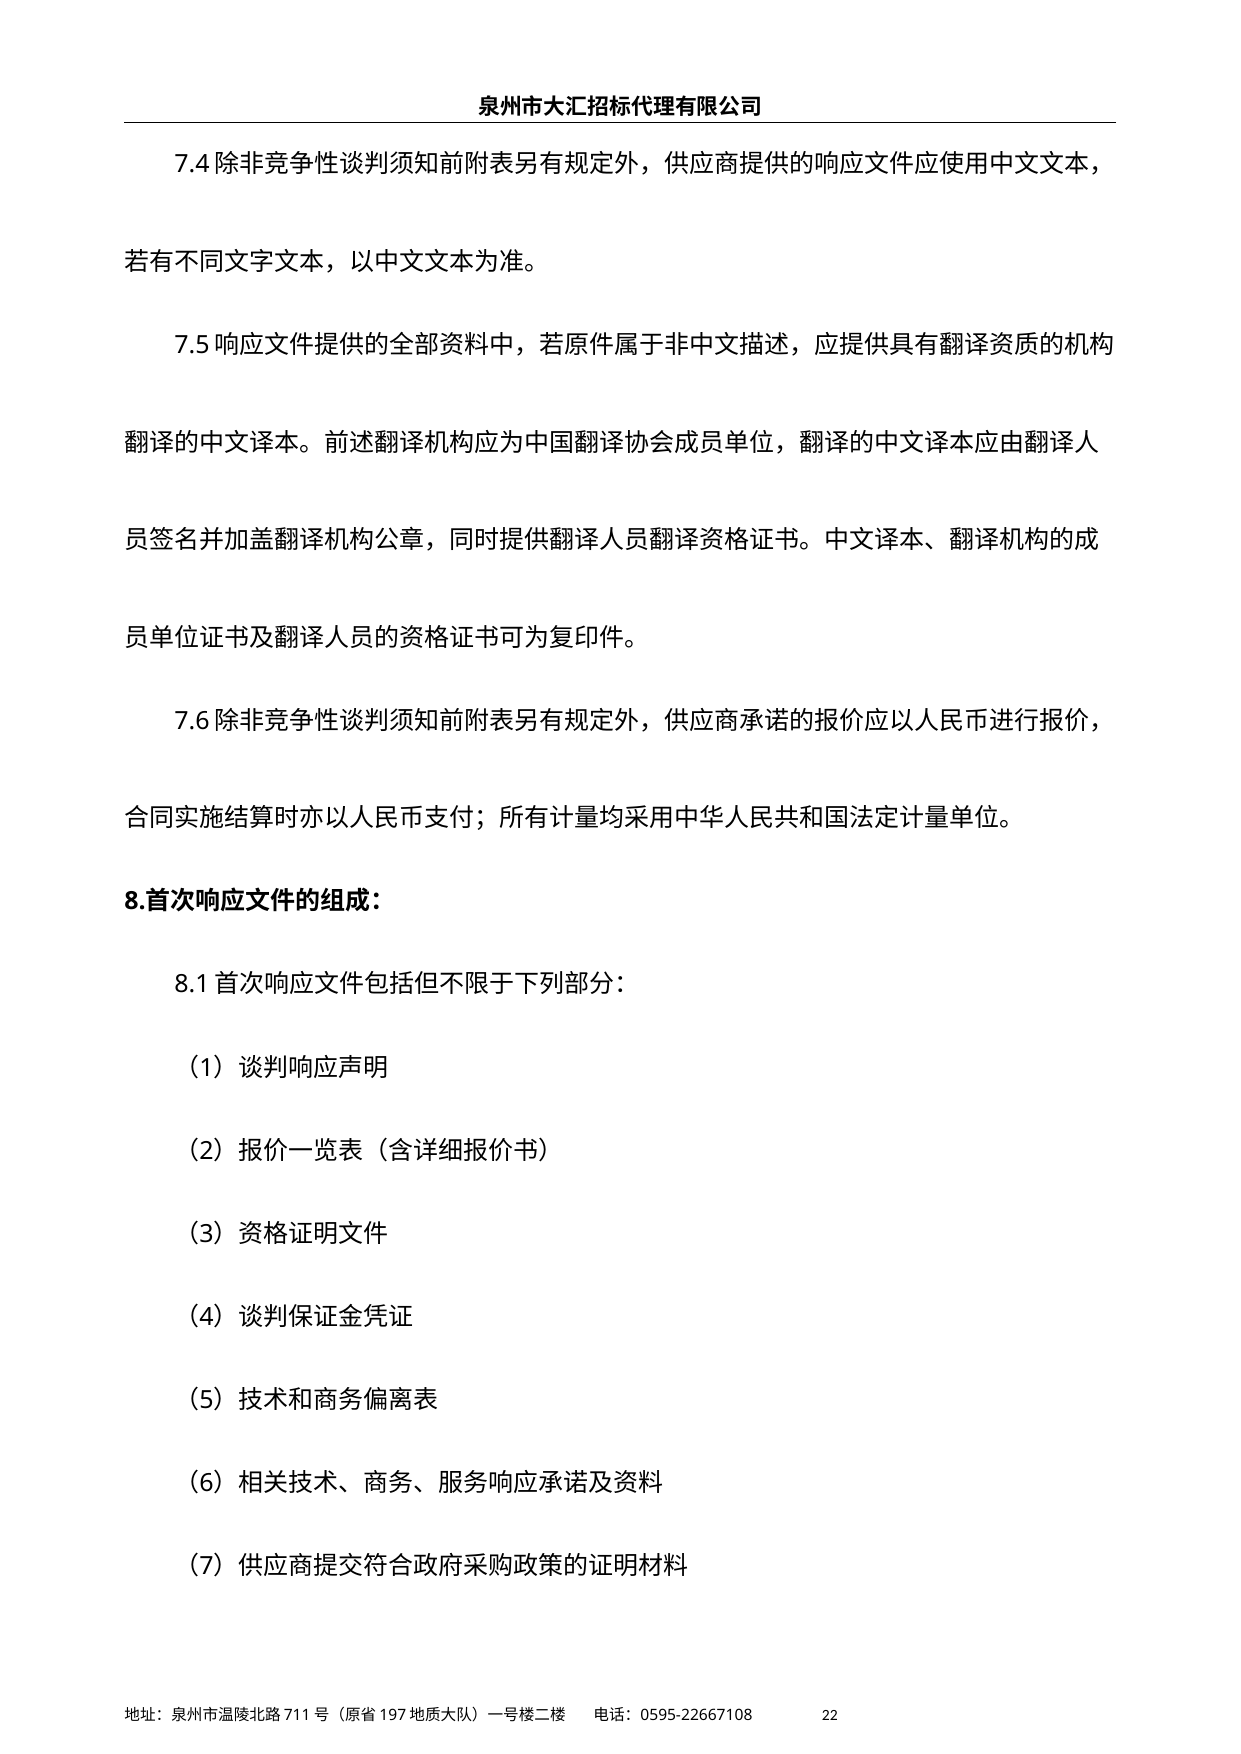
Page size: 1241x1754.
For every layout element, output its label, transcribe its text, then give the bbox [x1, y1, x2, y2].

text （4）谈判保证金凭证 [124, 1282, 1116, 1347]
text 8.首次响应文件的组成： [124, 866, 1116, 931]
text （1）谈判响应声明 [124, 1033, 1116, 1098]
text 7.4除非竞争性谈判须知前附表另有规定外，供应商提供的响应文件应使用中文文本，若有不同文字文本，以中文文本为准。 [124, 129, 1116, 292]
text （5）技术和商务偏离表 [124, 1365, 1116, 1430]
text 7.5响应文件提供的全部资料中，若原件属于非中文描述，应提供具有翻译资质的机构翻译的中文译本。前述翻译机构应为中国翻译协会成员单位，翻译的中文译本应由翻译人员签名并加盖翻译机构公章，同时提供翻译人员翻译资格证书。中文译本、翻译机构的成员单位证书及翻译人员的资格证书可为复印件。 [124, 310, 1116, 668]
text （6）相关技术、商务、服务响应承诺及资料 [124, 1448, 1116, 1513]
text （7）供应商提交符合政府采购政策的证明材料 [124, 1531, 1116, 1596]
text 7.6除非竞争性谈判须知前附表另有规定外，供应商承诺的报价应以人民币进行报价，合同实施结算时亦以人民币支付；所有计量均采用中华人民共和国法定计量单位。 [124, 686, 1116, 848]
text （3）资格证明文件 [124, 1199, 1116, 1264]
text （2）报价一览表（含详细报价书） [124, 1116, 1116, 1181]
text 8.1首次响应文件包括但不限于下列部分： [124, 949, 1116, 1014]
